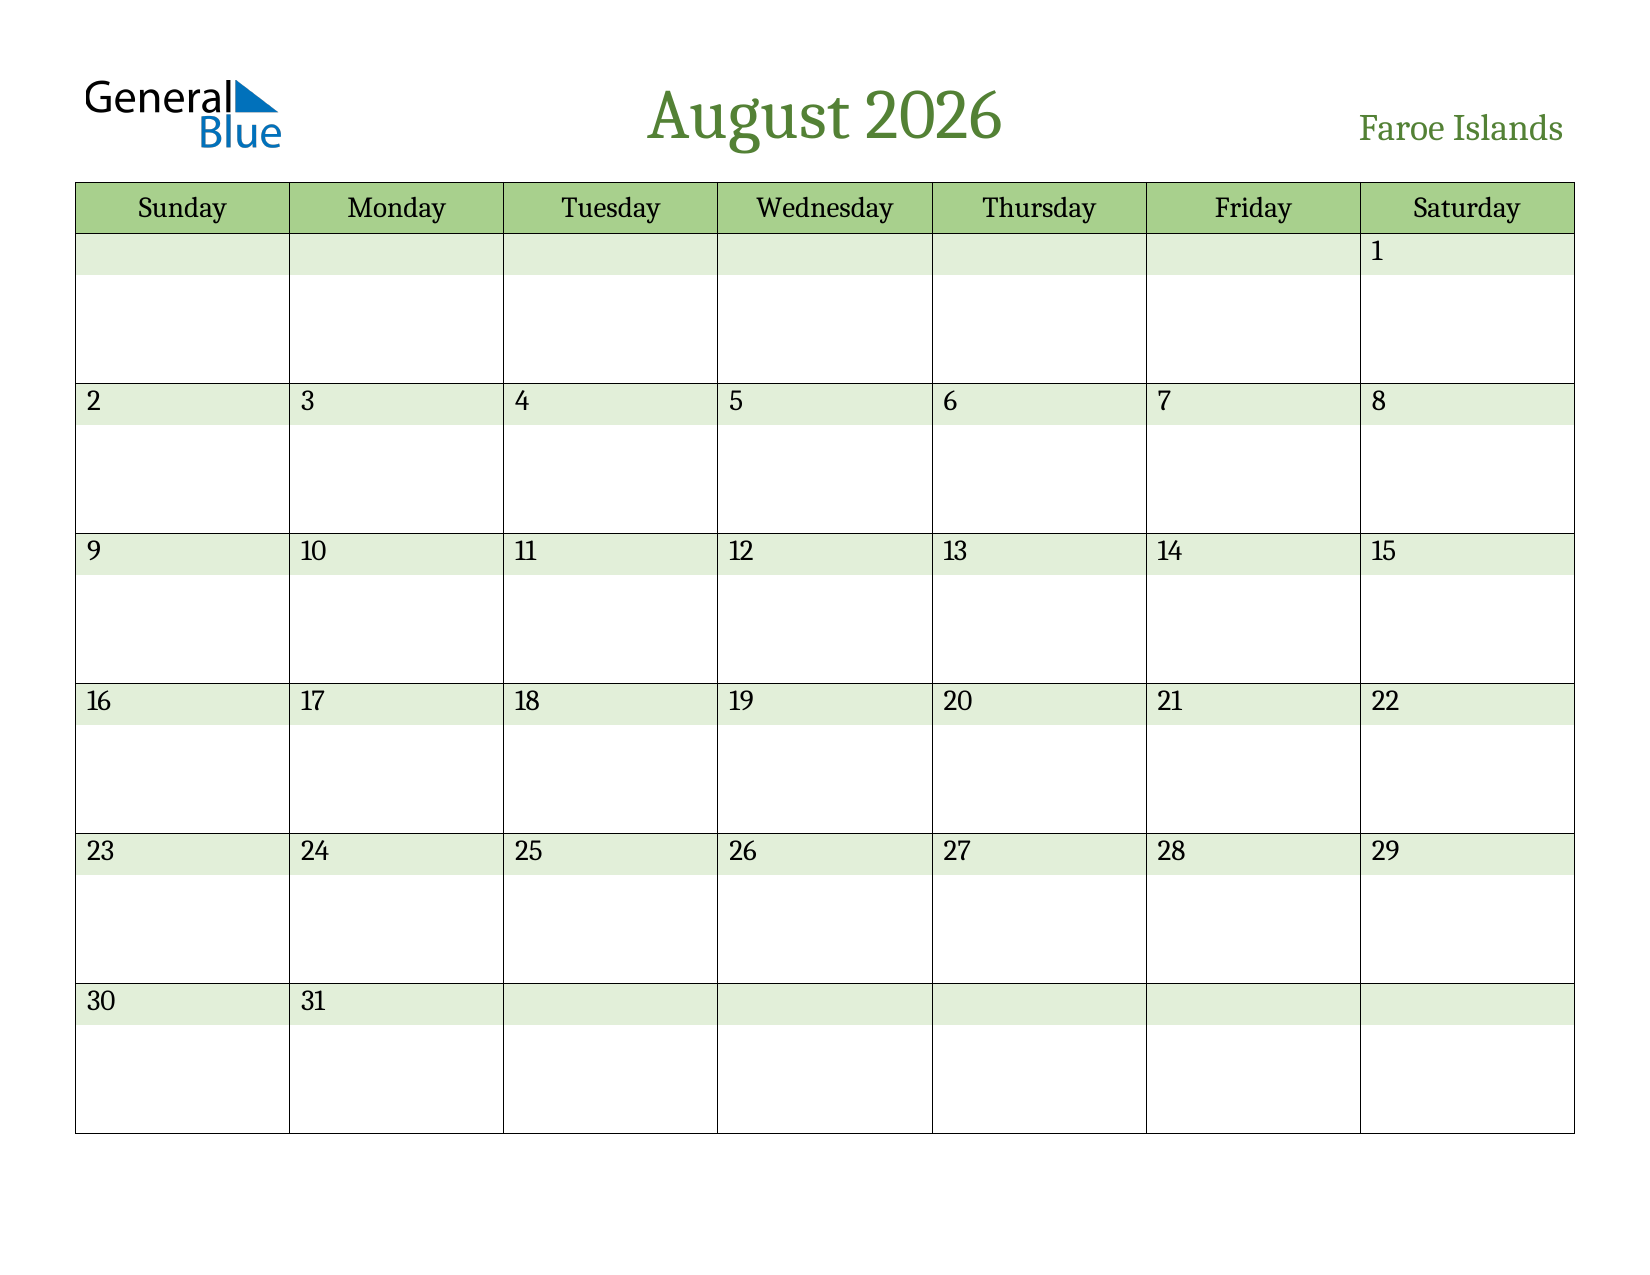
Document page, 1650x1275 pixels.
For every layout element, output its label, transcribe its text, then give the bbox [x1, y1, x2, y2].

table_cell [718, 725, 932, 833]
table_cell [718, 234, 932, 275]
table_cell [718, 575, 932, 683]
table_cell [504, 575, 717, 683]
table_cell [933, 875, 1146, 983]
table_cell [933, 275, 1146, 383]
picture [86, 80, 281, 148]
table_cell [1147, 984, 1360, 1025]
table_cell 25 [504, 834, 717, 875]
table_cell 26 [718, 834, 932, 875]
table_cell 30 [76, 984, 289, 1025]
table_cell 31 [290, 984, 503, 1025]
table_cell 2 [76, 384, 289, 425]
table_cell [76, 575, 289, 683]
table_cell 18 [504, 684, 717, 725]
table_cell Thursday [933, 183, 1146, 233]
table_cell Saturday [1361, 183, 1574, 233]
table_cell 23 [76, 834, 289, 875]
table_cell 17 [290, 684, 503, 725]
table_cell 8 [1361, 384, 1574, 425]
table_cell [504, 425, 717, 533]
table_cell 9 [76, 534, 289, 575]
table_cell [1147, 234, 1360, 275]
table_cell [1361, 725, 1574, 833]
table_cell [76, 1025, 289, 1133]
table_cell [76, 425, 289, 533]
table_cell [1147, 575, 1360, 683]
table_cell 29 [1361, 834, 1574, 875]
table_cell [933, 984, 1146, 1025]
table_header August 2026 [504, 75, 1146, 182]
table_cell 13 [933, 534, 1146, 575]
table_cell 10 [290, 534, 503, 575]
table_cell [504, 234, 717, 275]
table_cell [1361, 984, 1574, 1025]
table_cell 19 [718, 684, 932, 725]
table_cell [1361, 425, 1574, 533]
table_cell [76, 275, 289, 383]
table_cell [76, 875, 289, 983]
table_cell [718, 984, 932, 1025]
table_cell 11 [504, 534, 717, 575]
table_cell 1 [1361, 234, 1574, 275]
table_cell [504, 725, 717, 833]
table_cell [1147, 725, 1360, 833]
table_cell [718, 425, 932, 533]
table_cell [290, 875, 503, 983]
table_cell [1147, 1025, 1360, 1133]
table_cell [290, 275, 503, 383]
table_cell [290, 425, 503, 533]
table_cell 16 [76, 684, 289, 725]
table_cell [1147, 875, 1360, 983]
table_cell Sunday [76, 183, 289, 233]
table_cell 5 [718, 384, 932, 425]
table_cell [718, 875, 932, 983]
table_cell [504, 1025, 717, 1133]
table_cell [933, 234, 1146, 275]
table_cell [1147, 275, 1360, 383]
table_cell [1361, 575, 1574, 683]
table_cell 14 [1147, 534, 1360, 575]
table_cell [718, 1025, 932, 1133]
table_cell [933, 425, 1146, 533]
table_cell 6 [933, 384, 1146, 425]
table_cell [290, 575, 503, 683]
table_cell [76, 725, 289, 833]
table_cell 28 [1147, 834, 1360, 875]
table_cell [933, 575, 1146, 683]
table_cell [1361, 875, 1574, 983]
table_cell 27 [933, 834, 1146, 875]
table_cell [504, 275, 717, 383]
table_cell [718, 275, 932, 383]
table_cell 24 [290, 834, 503, 875]
table_cell [1147, 425, 1360, 533]
table_cell [76, 234, 289, 275]
table_cell 4 [504, 384, 717, 425]
table_cell [1361, 275, 1574, 383]
table_cell 22 [1361, 684, 1574, 725]
table_header Faroe Islands [1146, 75, 1574, 182]
table_header [76, 75, 503, 182]
table_cell [1361, 1025, 1574, 1133]
table_cell Wednesday [718, 183, 932, 233]
table_cell 7 [1147, 384, 1360, 425]
table_cell 3 [290, 384, 503, 425]
table_cell 21 [1147, 684, 1360, 725]
table_cell 15 [1361, 534, 1574, 575]
table_cell [504, 984, 717, 1025]
table_cell [290, 1025, 503, 1133]
table_cell 12 [718, 534, 932, 575]
table_cell [933, 1025, 1146, 1133]
table_cell Friday [1147, 183, 1360, 233]
table_cell [290, 234, 503, 275]
table_cell 20 [933, 684, 1146, 725]
table_cell Tuesday [504, 183, 717, 233]
table_cell [933, 725, 1146, 833]
table_cell Monday [290, 183, 503, 233]
table_cell [290, 725, 503, 833]
table_cell [504, 875, 717, 983]
